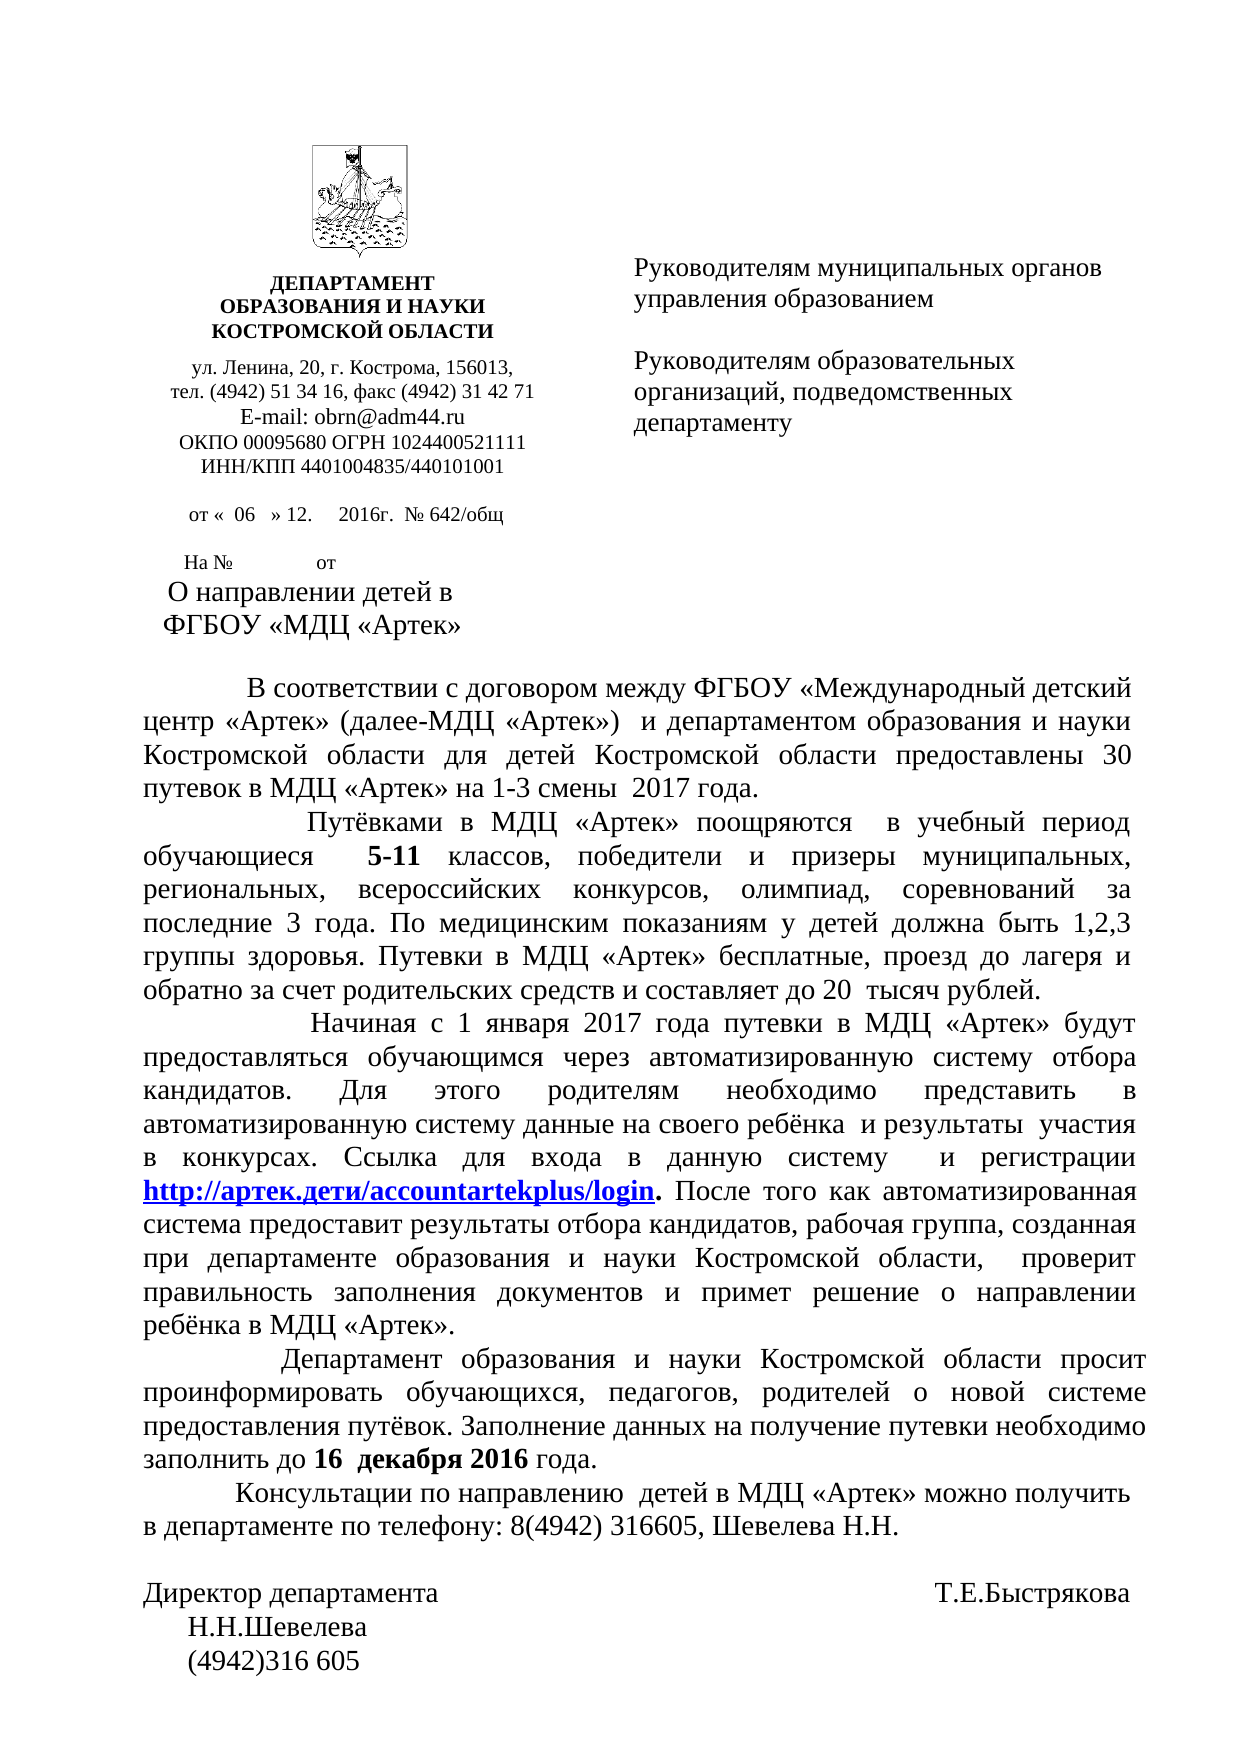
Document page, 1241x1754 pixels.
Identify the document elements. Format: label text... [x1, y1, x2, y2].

text тел. (4942) 51 34 16, факс (4942) 31 42 71 [90, 379, 615, 403]
text Путёвками в МДЦ «Артек» поощряются в учебный период обучающиеся 5-11 классов, победители и призеры муниципальных, региональных, всероссийских конкурсов, олимпиад, соревнований за последние 3 года. По медицинским показаниям у детей должна быть 1,2,3 группы здоровья. Путевки в МДЦ «Артек» бесплатные, проезд до лагеря и обратно за счет родительских средств и составляет до 20 тысяч рублей. [143, 804, 1132, 1005]
text Департамент [90, 270, 615, 294]
text Департамент образования и науки Костромской области просит проинформировать обучающихся, педагогов, родителей о новой системе предоставления путёвок. Заполнение данных на получение путевки необходимо заполнить до 16 декабря 2016 года. [143, 1341, 1147, 1475]
text ОКПО 00095680 ОГРН 1024400521111 [90, 429, 615, 454]
text образования и науки [90, 294, 615, 318]
text от « 06 » 12. 2016г. № 642/общ [90, 502, 615, 526]
text Руководителям образовательных организаций, подведомственных департаменту [187, 344, 1137, 437]
text ИНН/КПП 4401004835/440101001 [90, 454, 615, 478]
text О направлении детей в [90, 574, 615, 607]
text Консультации по направлению детей в МДЦ «Артек» можно получить в департаменте по телефону: 8(4942) 316605, Шевелева Н.Н. [143, 1475, 1132, 1542]
text В соответствии с договором между ФГБОУ «Международный детский центр «Артек» (далее-МДЦ «Артек») и департаментом образования и науки Костромской области для детей Костромской области предоставлены 30 путевок в МДЦ «Артек» на 1-3 смены 2017 года. [143, 670, 1132, 804]
text ФГБОУ «МДЦ «Артек» [90, 607, 615, 641]
text На № от [90, 550, 615, 574]
text Директор департамента Т.Е.Быстрякова [143, 1576, 1132, 1609]
text Костромской области [90, 318, 615, 343]
text Н.Н.Шевелева [187, 1609, 1137, 1643]
text ул. Ленина, . Кострома, 156013, [90, 355, 615, 379]
text (4942)316 605 [187, 1643, 1137, 1676]
text Начиная с 1 января 2017 года путевки в МДЦ «Артек» будут предоставляться обучающимся через автоматизированную систему отбора кандидатов. Для этого родителям необходимо представить в автоматизированную систему данные на своего ребёнка и результаты участия в конкурсах. Ссылка для входа в данную систему и регистрации http://артек.дети/accountartekplus/login. После того как автоматизированная система предоставит результаты отбора кандидатов, рабочая группа, созданная при департаменте образования и науки Костромской области, проверит правильность заполнения документов и примет решение о направлении ребёнка в МДЦ «Артек». [143, 1005, 1137, 1341]
text E-mail: obrn@adm44.ru [90, 403, 615, 429]
text Руководителям муниципальных органов управления образованием [187, 251, 1137, 313]
